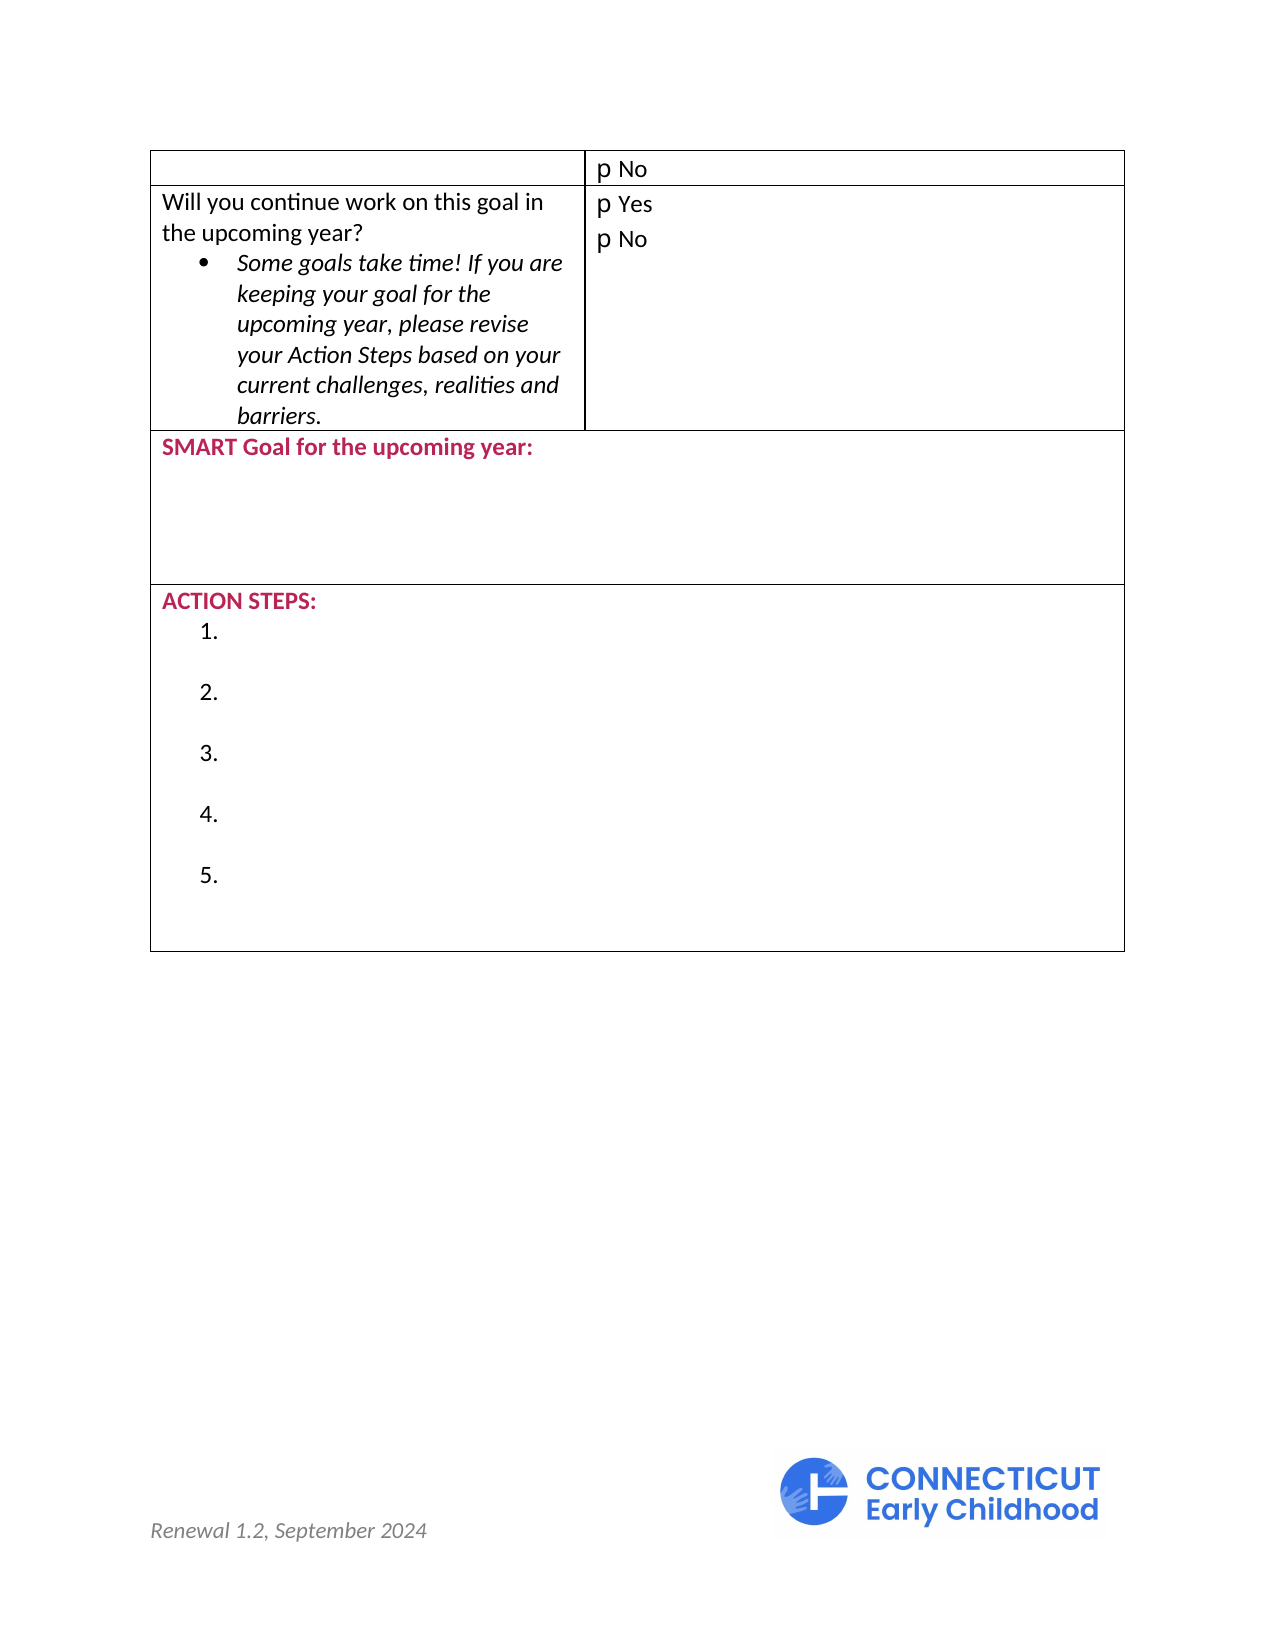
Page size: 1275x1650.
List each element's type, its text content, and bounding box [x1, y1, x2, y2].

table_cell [151, 151, 584, 185]
table_cell p Yes p No [586, 151, 1124, 185]
table_cell ACTION STEPS: [151, 585, 1124, 951]
table_cell SMART Goal for the upcoming year: [151, 431, 1124, 584]
table_cell Will you continue work on this goal in the upcoming year? Some goals take time! If you are keeping your goal for the upcoming year, please revise your Action Steps based on your current challenges, realities and barriers. [151, 186, 584, 430]
table_cell p Yes p No [586, 186, 1124, 430]
